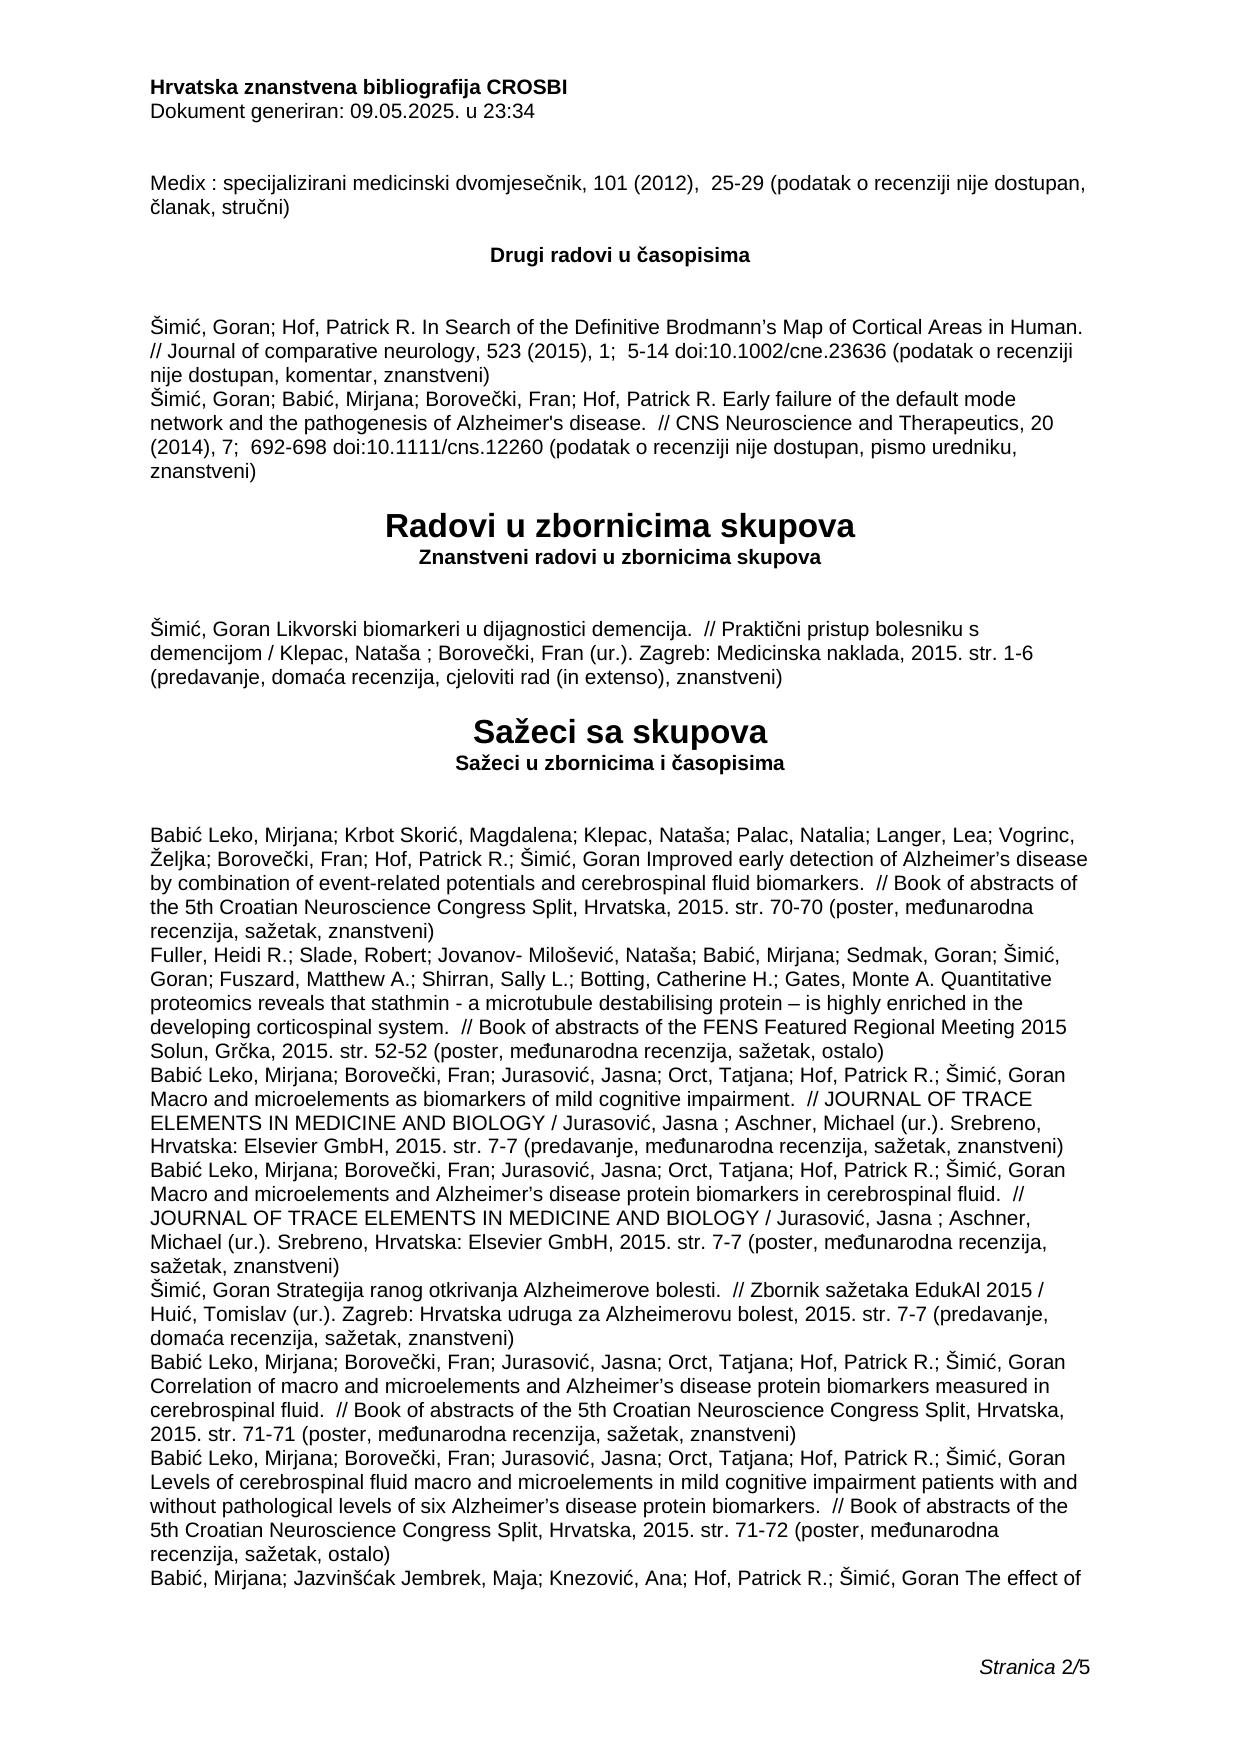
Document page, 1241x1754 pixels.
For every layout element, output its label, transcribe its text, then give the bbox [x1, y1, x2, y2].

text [150, 1566, 1090, 1589]
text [150, 171, 1090, 219]
text Babić Leko, Mirjana; Borovečki, Fran; Jurasović, Jasna; Orct, Tatjana; Hof, Patrick R.; Šimić, Goran [150, 1158, 1090, 1278]
subtitle Drugi radovi u časopisima [150, 243, 1090, 267]
text Fuller, Heidi R.; Slade, Robert; Jovanov- Milošević, Nataša; Babić, Mirjana; Sedmak, Goran; Šimić, Goran; Fuszard, Matthew A.; Shirran, Sally L.; Botting, Catherine H.; Gates, Monte A. [150, 943, 1090, 1062]
text Babić Leko, Mirjana; Borovečki, Fran; Jurasović, Jasna; Orct, Tatjana; Hof, Patrick R.; Šimić, Goran [150, 1350, 1090, 1446]
subtitle Sažeci u zbornicima i časopisima [150, 751, 1090, 775]
text Šimić, Goran; Hof, Patrick R. [150, 315, 1090, 387]
text Babić Leko, Mirjana; Borovečki, Fran; Jurasović, Jasna; Orct, Tatjana; Hof, Patrick R.; Šimić, Goran [150, 1062, 1090, 1158]
text Šimić, Goran [150, 617, 1090, 689]
subtitle Radovi u zbornicima skupova [150, 506, 1090, 545]
text Babić Leko, Mirjana; Borovečki, Fran; Jurasović, Jasna; Orct, Tatjana; Hof, Patrick R.; Šimić, Goran [150, 1446, 1090, 1566]
text Babić Leko, Mirjana; Krbot Skorić, Magdalena; Klepac, Nataša; Palac, Natalia; Langer, Lea; Vogrinc, Željka; Borovečki, Fran; Hof, Patrick R.; Šimić, Goran [150, 823, 1090, 943]
subtitle Sažeci sa skupova [150, 713, 1090, 751]
subtitle Znanstveni radovi u zbornicima skupova [150, 545, 1090, 569]
text Šimić, Goran; Babić, Mirjana; Borovečki, Fran; Hof, Patrick R. [150, 387, 1090, 482]
text Šimić, Goran [150, 1278, 1090, 1350]
